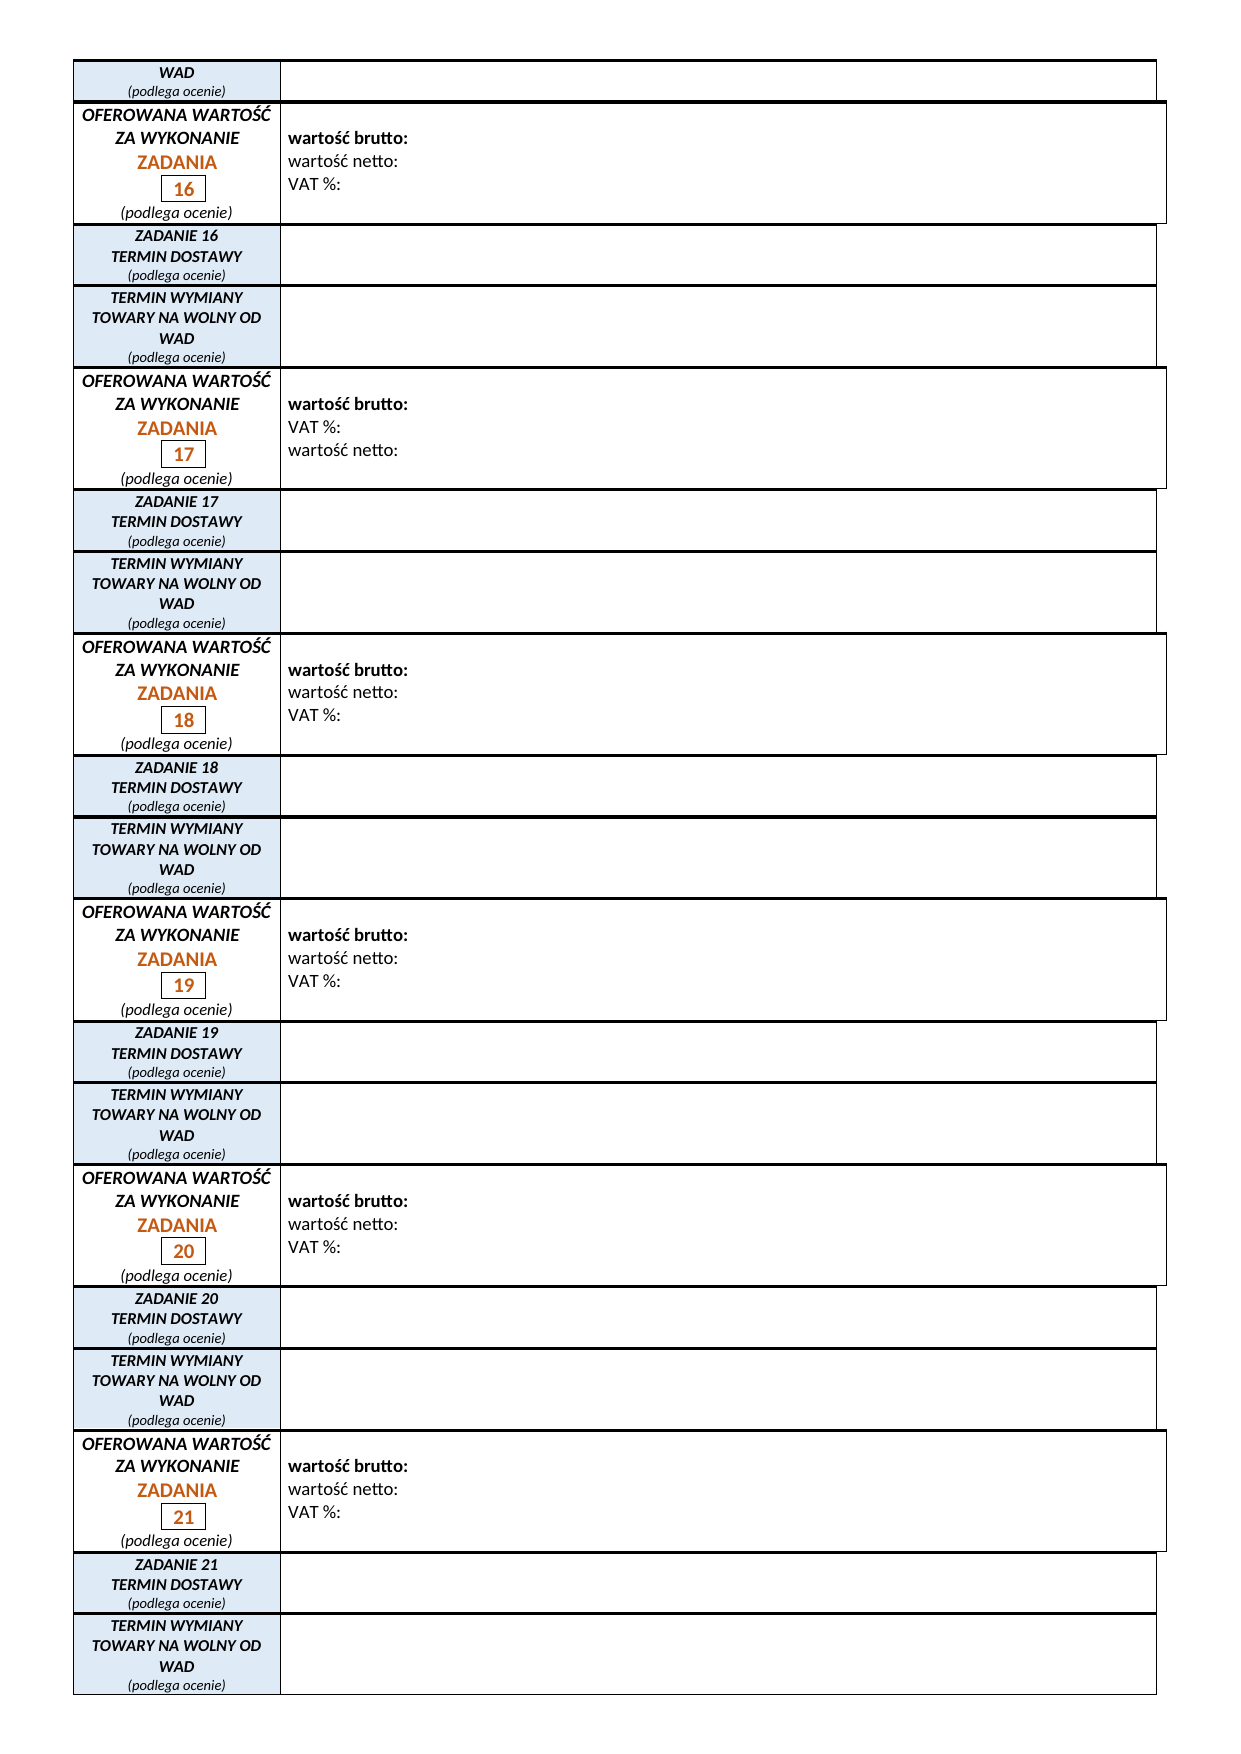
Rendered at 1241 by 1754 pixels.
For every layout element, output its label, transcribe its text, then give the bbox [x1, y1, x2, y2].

table_cell [281, 491, 1156, 550]
table_cell TERMIN WYMIANY TOWARY NA WOLNY OD WAD (podlega ocenie) [74, 1084, 280, 1163]
table_cell wartość brutto: wartość netto: VAT %: [281, 104, 1166, 223]
table_cell [281, 1084, 1156, 1163]
table_cell OFEROWANA WARTOŚĆ ZA WYKONANIE ZADANIA (podlega ocenie) [74, 369, 280, 488]
table_cell [281, 1350, 1156, 1428]
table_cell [74, 104, 280, 223]
table_cell wartość brutto: wartość netto: VAT %: [281, 635, 1166, 754]
table_cell [281, 1288, 1156, 1347]
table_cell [74, 62, 280, 100]
table_cell TERMIN WYMIANY TOWARY NA WOLNY OD WAD (podlega ocenie) [74, 819, 280, 897]
table_cell ZADANIE 21 TERMIN DOSTAWY (podlega ocenie) [74, 1554, 280, 1612]
table_cell [281, 757, 1156, 815]
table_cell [74, 1615, 280, 1694]
table_cell ZADANIE 19 TERMIN DOSTAWY (podlega ocenie) [74, 1023, 280, 1081]
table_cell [74, 287, 280, 366]
table_cell [281, 1615, 1156, 1694]
table_cell ZADANIE 18 TERMIN DOSTAWY (podlega ocenie) [74, 757, 280, 815]
table_cell [281, 226, 1156, 284]
table_cell [281, 1554, 1156, 1612]
table_cell ZADANIE 20 TERMIN DOSTAWY (podlega ocenie) [74, 1288, 280, 1347]
table_cell TERMIN WYMIANY TOWARY NA WOLNY OD WAD (podlega ocenie) [74, 553, 280, 632]
table_cell [281, 819, 1156, 897]
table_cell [74, 1350, 280, 1428]
table_cell OFEROWANA WARTOŚĆ ZA WYKONANIE ZADANIA (podlega ocenie) [74, 635, 280, 754]
table_cell [281, 62, 1156, 100]
table_cell [281, 553, 1156, 632]
table_cell OFEROWANA WARTOŚĆ ZA WYKONANIE ZADANIA (podlega ocenie) [74, 900, 280, 1019]
table_cell ZADANIE 16 TERMIN DOSTAWY (podlega ocenie) [74, 226, 280, 284]
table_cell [74, 1432, 280, 1551]
table_cell [281, 287, 1156, 366]
table_cell wartość brutto: wartość netto: VAT %: [281, 1432, 1166, 1551]
table_cell OFEROWANA WARTOŚĆ ZA WYKONANIE ZADANIA (podlega ocenie) [74, 1166, 280, 1285]
table_cell ZADANIE 17 TERMIN DOSTAWY (podlega ocenie) [74, 491, 280, 550]
table_cell [281, 1023, 1156, 1081]
table_cell wartość brutto: wartość netto: VAT %: [281, 900, 1166, 1019]
table_cell wartość brutto: VAT %: wartość netto: [281, 369, 1166, 488]
table_cell wartość brutto: wartość netto: VAT %: [281, 1166, 1166, 1285]
